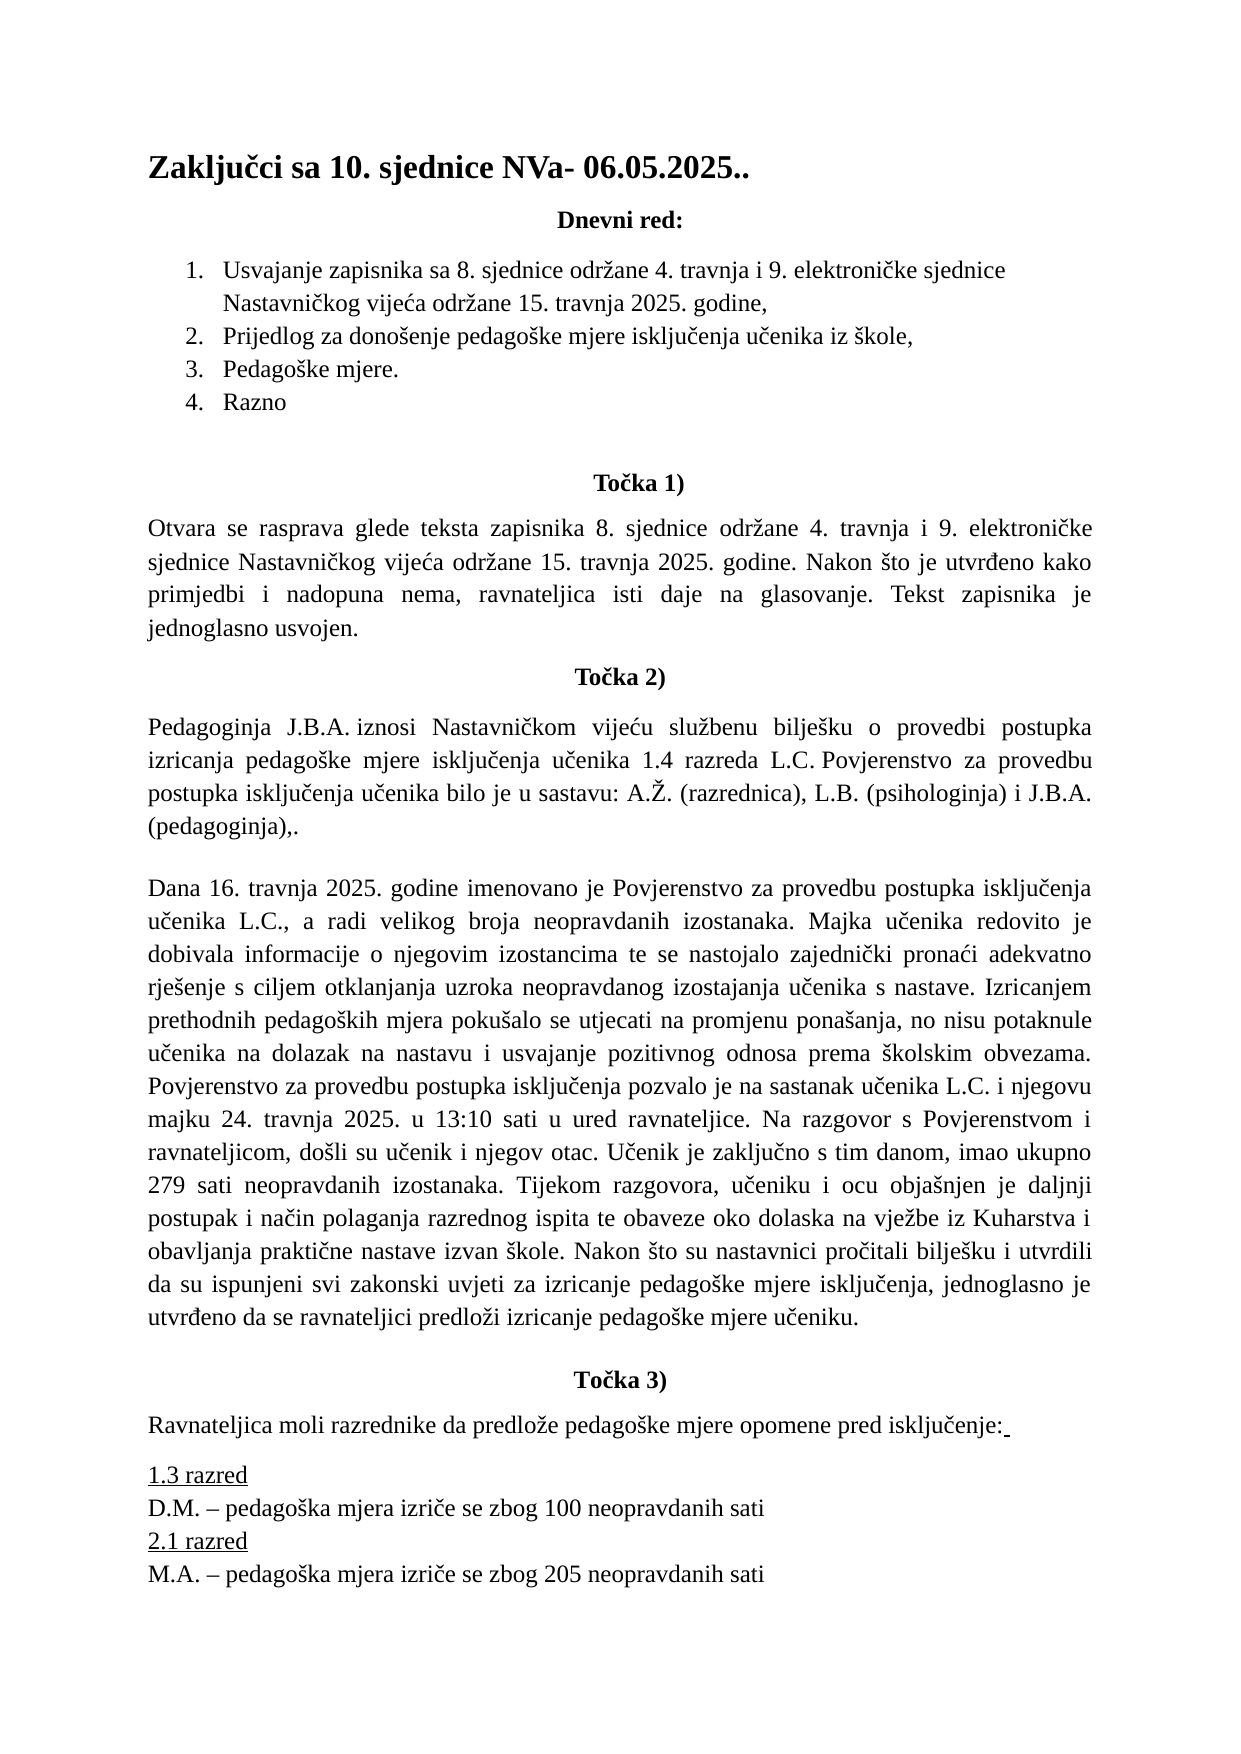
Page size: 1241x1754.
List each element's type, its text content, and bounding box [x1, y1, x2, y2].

text Točka 1) [185, 468, 1093, 497]
text D.M. – pedagoška mjera izriče se zbog 100 neopravdanih sati [148, 1493, 1093, 1522]
text Dnevni red: [148, 206, 1093, 234]
text Dana 16. travnja 2025. godine imenovano je Povjerenstvo za provedbu postupka isključenja učenika L.C., a radi velikog broja neopravdanih izostanaka. Majka učenika redovito je dobivala informacije o njegovim izostancima te se nastojalo zajednički pronaći adekvatno rješenje s ciljem otklanjanja uzroka neopravdanog izostajanja učenika s nastave. Izricanjem prethodnih pedagoških mjera pokušalo se utjecati na promjenu ponašanja, no nisu potaknule učenika na dolazak na nastavu i usvajanje pozitivnog odnosa prema školskim obvezama. Povjerenstvo za provedbu postupka isključenja pozvalo je na sastanak učenika L.C. i njegovu majku 24. travnja 2025. u 13:10 sati u ured ravnateljice. Na razgovor s Povjerenstvom i ravnateljicom, došli su učenik i njegov otac. Učenik je zaključno s tim danom, imao ukupno 279 sati neopravdanih izostanaka. Tijekom razgovora, učeniku i ocu objašnjen je daljnji postupak i način polaganja razrednog ispita te obaveze oko dolaska na vježbe iz Kuharstva i obavljanja praktične nastave izvan škole. Nakon što su nastavnici pročitali bilješku i utvrdili da su ispunjeni svi zakonski uvjeti za izricanje pedagoške mjere isključenja, jednoglasno je utvrđeno da se ravnateljici predloži izricanje pedagoške mjere učeniku. [148, 873, 1093, 1331]
text Pedagoginja J.B.A. iznosi Nastavničkom vijeću službenu bilješku o provedbi postupka izricanja pedagoške mjere isključenja učenika 1.4 razreda L.C. Povjerenstvo za provedbu postupka isključenja učenika bilo je u sastavu: A.Ž. (razrednica), L.B. (psihologinja) i J.B.A. (pedagoginja),. [148, 712, 1093, 840]
text M.A. – pedagoška mjera izriče se zbog 205 neopravdanih sati [148, 1559, 1093, 1588]
text Otvara se rasprava glede teksta zapisnika 8. sjednice održane 4. travnja i 9. elektroničke sjednice Nastavničkog vijeća održane 15. travnja 2025. godine. Nakon što je utvrđeno kako primjedbi i nadopuna nema, ravnateljica isti daje na glasovanje. Tekst zapisnika je jednoglasno usvojen. [148, 513, 1093, 641]
text 2. Prijedlog za donošenje pedagoške mjere isključenja učenika iz škole, [148, 321, 1093, 350]
list Usvajanje zapisnika sa 8. sjednice održane 4. travnja i 9. elektroničke sjednice [185, 255, 1093, 284]
text 1.3 razred [148, 1460, 1093, 1489]
text Točka 2) [148, 662, 1093, 691]
text Zaključci sa 10. sjednice NVa- 06.05.2025.. [148, 148, 1093, 186]
text 2.1 razred [148, 1526, 1093, 1555]
text Nastavničkog vijeća održane 15. travnja 2025. godine, [185, 288, 1093, 317]
text 4. Razno [148, 387, 1093, 416]
text Točka 3) [148, 1365, 1093, 1393]
text 3. Pedagoške mjere. [148, 354, 1093, 383]
text Ravnateljica moli razrednike da predlože pedagoške mjere opomene pred isključenje: [148, 1410, 1093, 1439]
